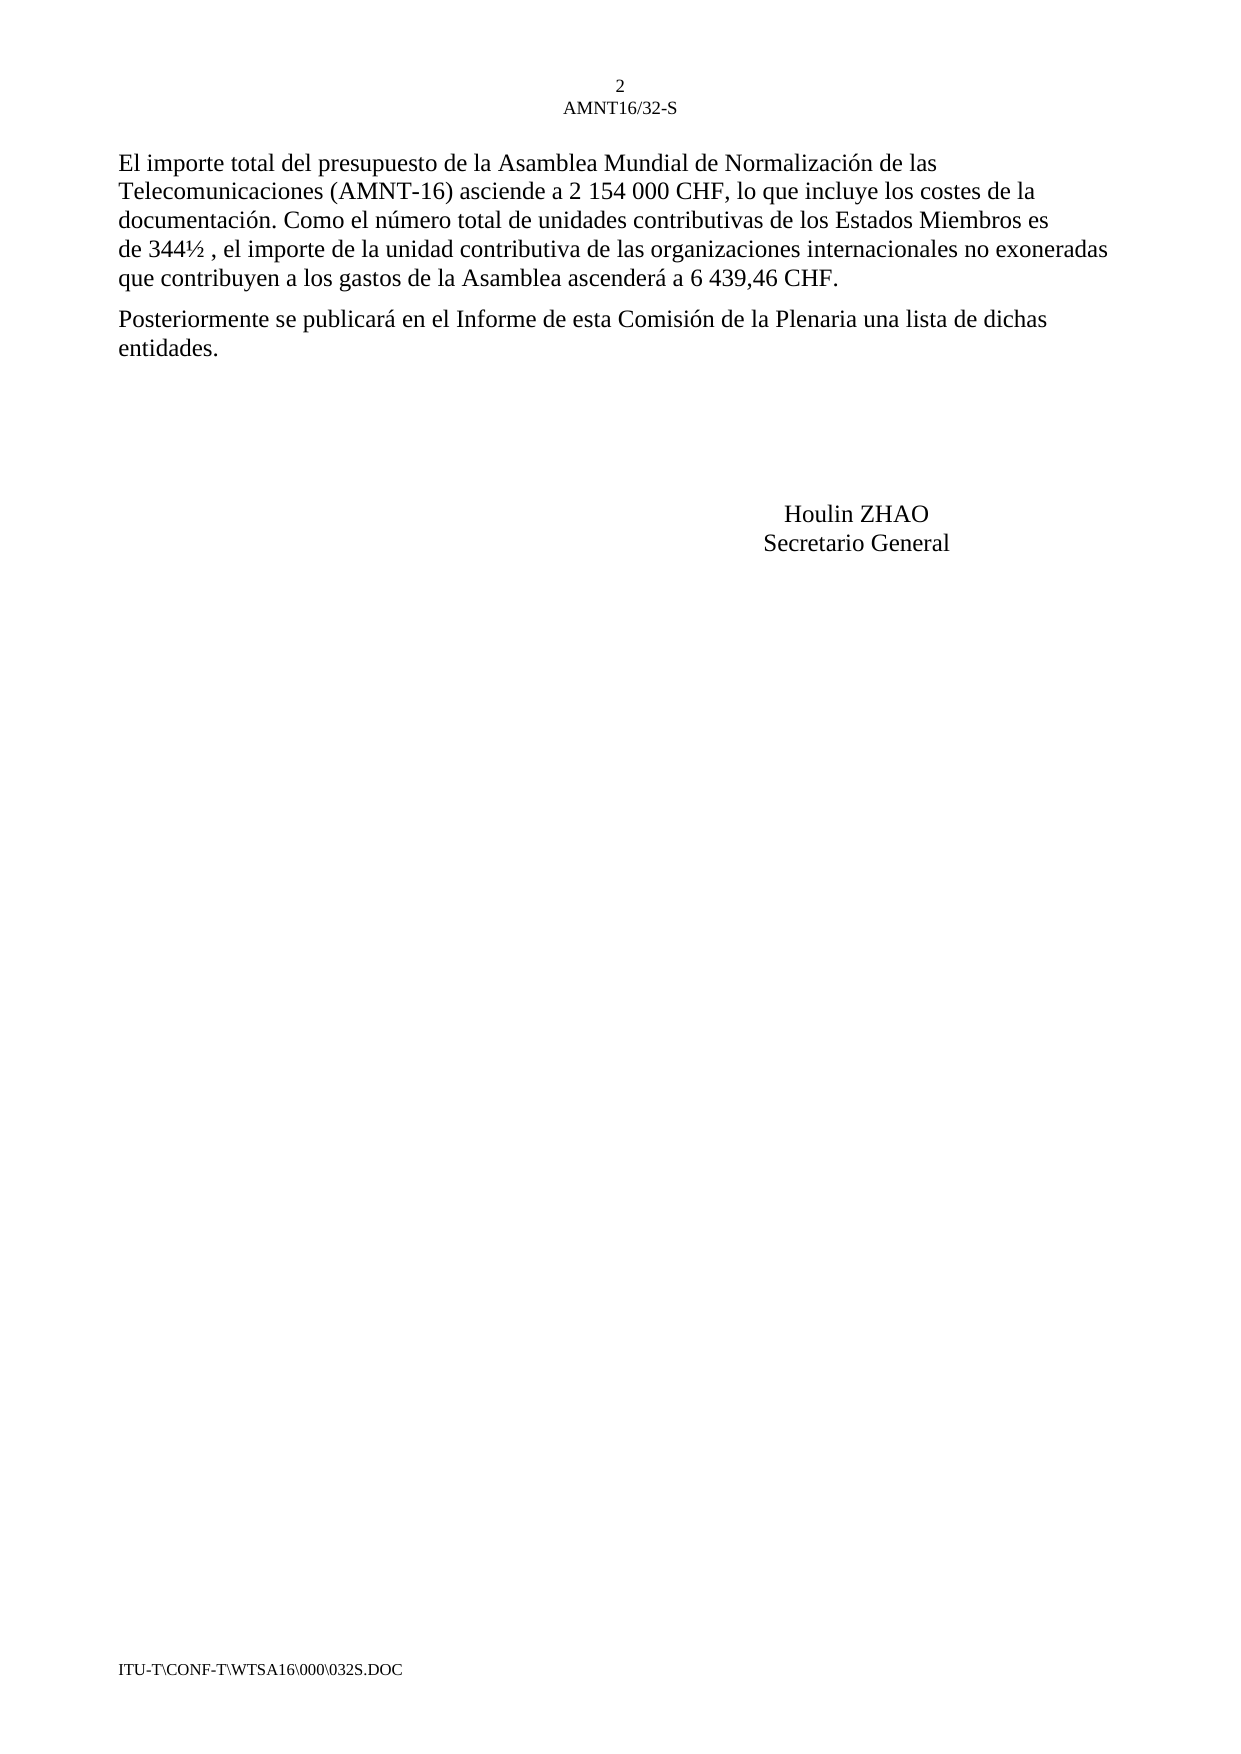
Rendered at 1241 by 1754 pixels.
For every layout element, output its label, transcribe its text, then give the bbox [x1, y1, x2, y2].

text Houlin ZHAO Secretario General [118, 499, 1122, 556]
text Posteriormente se publicará en el Informe de esta Comisión de la Plenaria una lista de dichas entidades. [118, 304, 1122, 361]
text El importe total del presupuesto de la Asamblea Mundial de Normalización de las Telecomunicaciones (AMNT-16) asciende a 2 154 000 CHF, lo que incluye los costes de la documentación. Como el número total de unidades contributivas de los Estados Miembros es de 344½ , el importe de la unidad contributiva de las organizaciones internacionales no exoneradas que contribuyen a los gastos de la Asamblea ascenderá a 6 439,46 CHF. [118, 148, 1122, 291]
